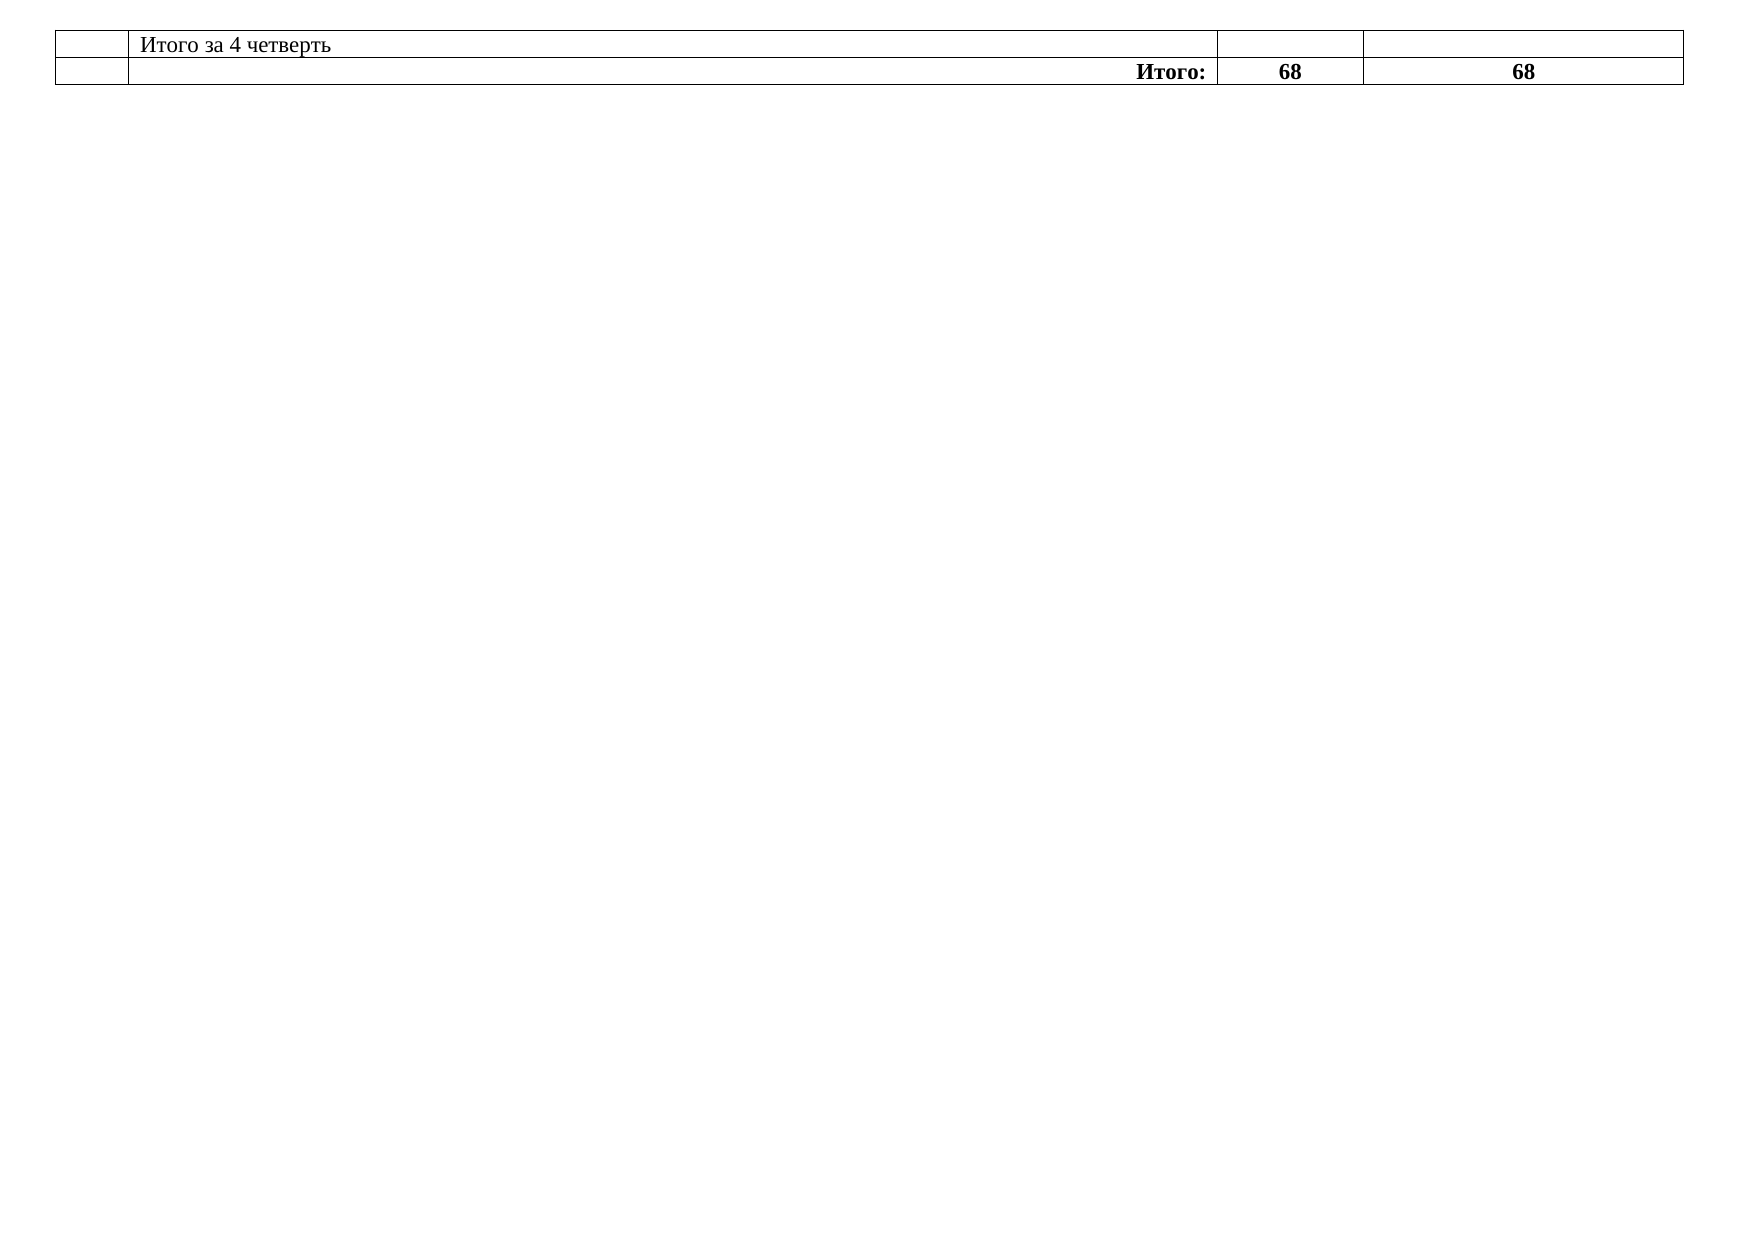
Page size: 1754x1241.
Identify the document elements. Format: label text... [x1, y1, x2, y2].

table_cell 68 [1364, 58, 1683, 84]
table_cell Итого за 4 четверть [129, 31, 1217, 57]
table_cell [56, 58, 128, 84]
table_cell [1218, 31, 1363, 57]
table_cell [1364, 31, 1683, 57]
table_cell Итого: [129, 58, 1217, 84]
table_cell 68 [1218, 58, 1363, 84]
table_cell [56, 31, 128, 57]
